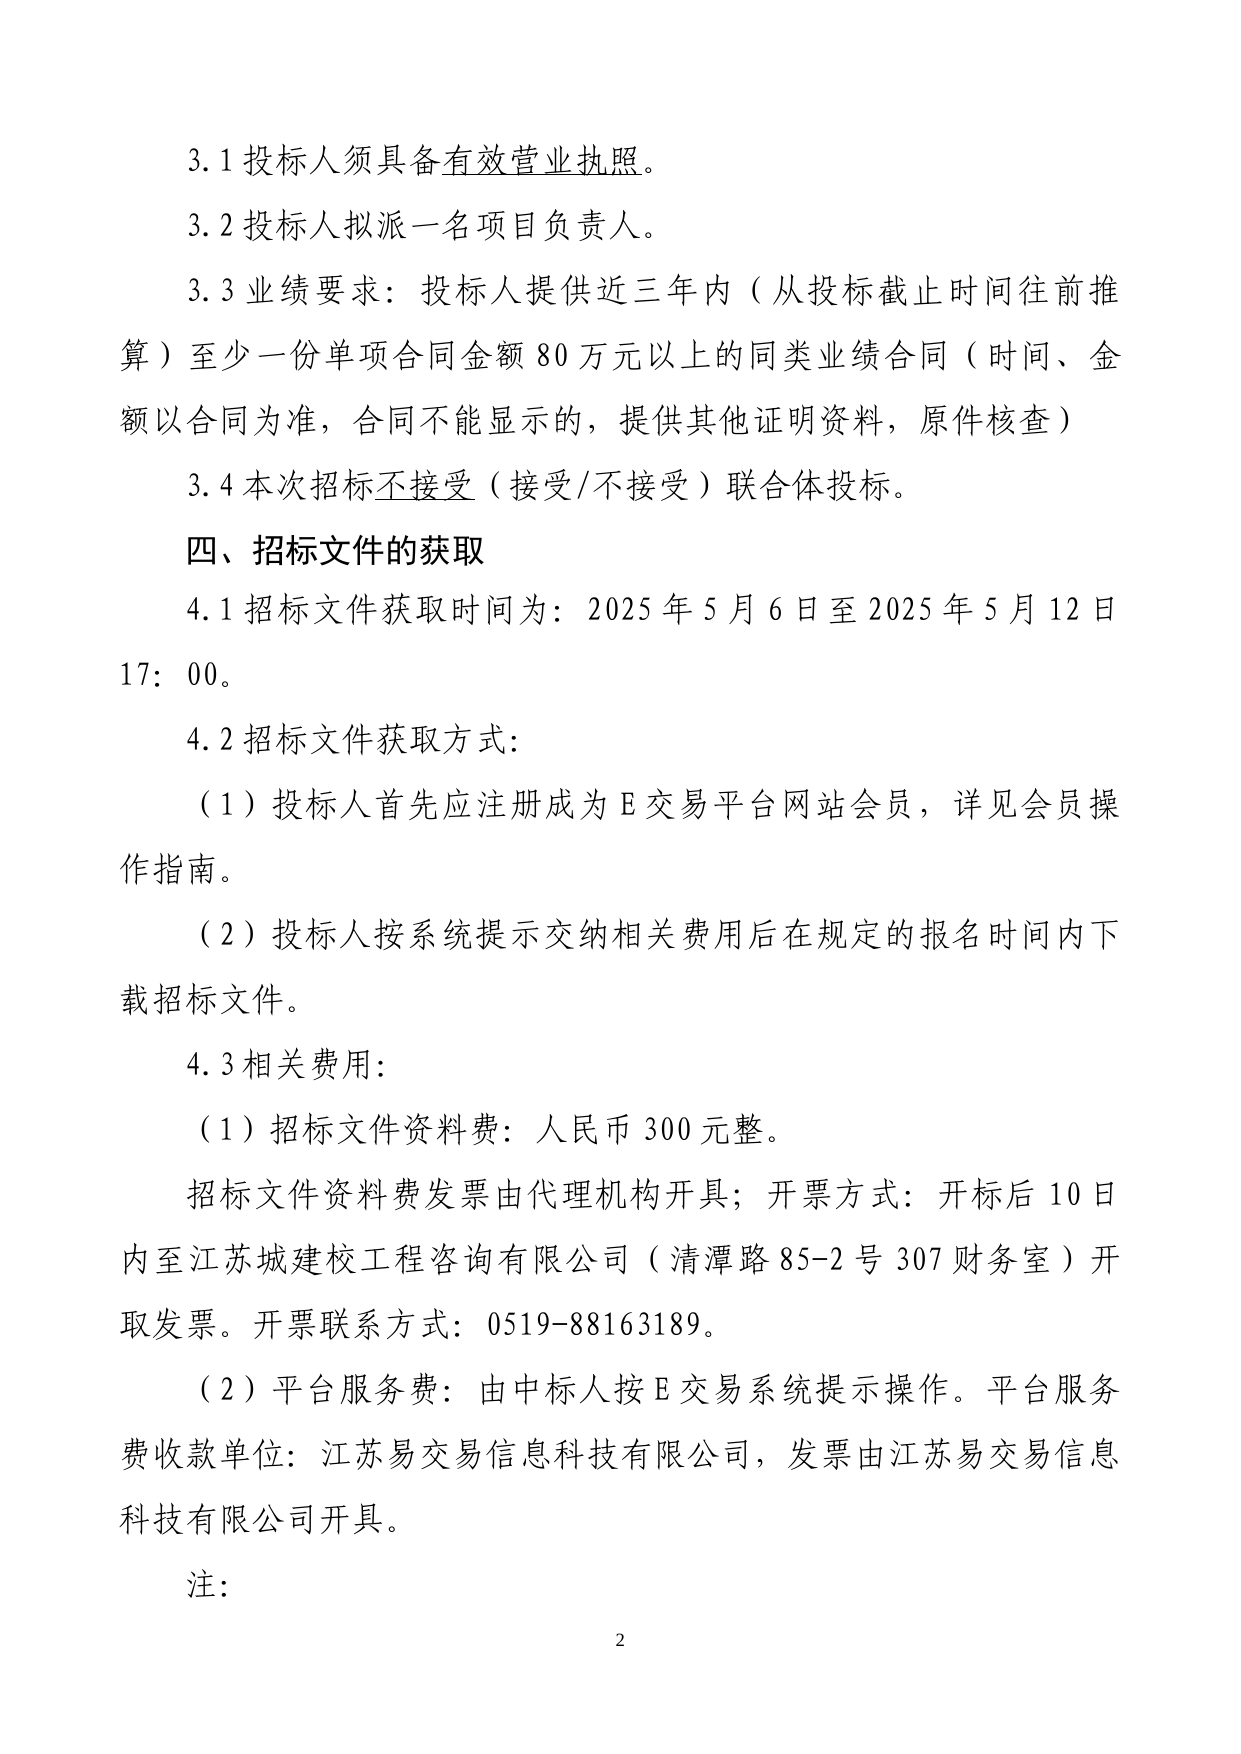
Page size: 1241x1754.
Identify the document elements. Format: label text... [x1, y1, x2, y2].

text 4.3相关费用： [118, 1029, 1122, 1094]
text 4.1招标文件获取时间为：2025年5月6日至2025年5月12日17：00。 [118, 574, 1122, 704]
text 3.1投标人须具备有效营业执照。 [118, 126, 1122, 191]
text 招标文件资料费发票由代理机构开具；开票方式：开标后10日内至江苏城建校工程咨询有限公司（清潭路85-2号307财务室）开取发票。开票联系方式：0519-88163189。 [118, 1159, 1122, 1354]
text 注： [118, 1549, 1122, 1614]
text （1）招标文件资料费：人民币300元整。 [118, 1094, 1122, 1159]
text 4.2招标文件获取方式： [118, 704, 1122, 769]
text 3.3业绩要求：投标人提供近三年内（从投标截止时间往前推算）至少一份单项合同金额80万元以上的同类业绩合同（时间、金额以合同为准，合同不能显示的，提供其他证明资料，原件核查） [118, 256, 1122, 451]
text （2）投标人按系统提示交纳相关费用后在规定的报名时间内下载招标文件。 [118, 899, 1122, 1029]
text 四、招标文件的获取 [118, 516, 1122, 574]
text 3.2投标人拟派一名项目负责人。 [118, 191, 1122, 256]
text 3.4本次招标不接受（接受/不接受）联合体投标。 [118, 451, 1122, 516]
text （2）平台服务费：由中标人按E交易系统提示操作。平台服务费收款单位：江苏易交易信息科技有限公司，发票由江苏易交易信息科技有限公司开具。 [118, 1354, 1122, 1549]
text （1）投标人首先应注册成为E交易平台网站会员，详见会员操作指南。 [118, 769, 1122, 899]
